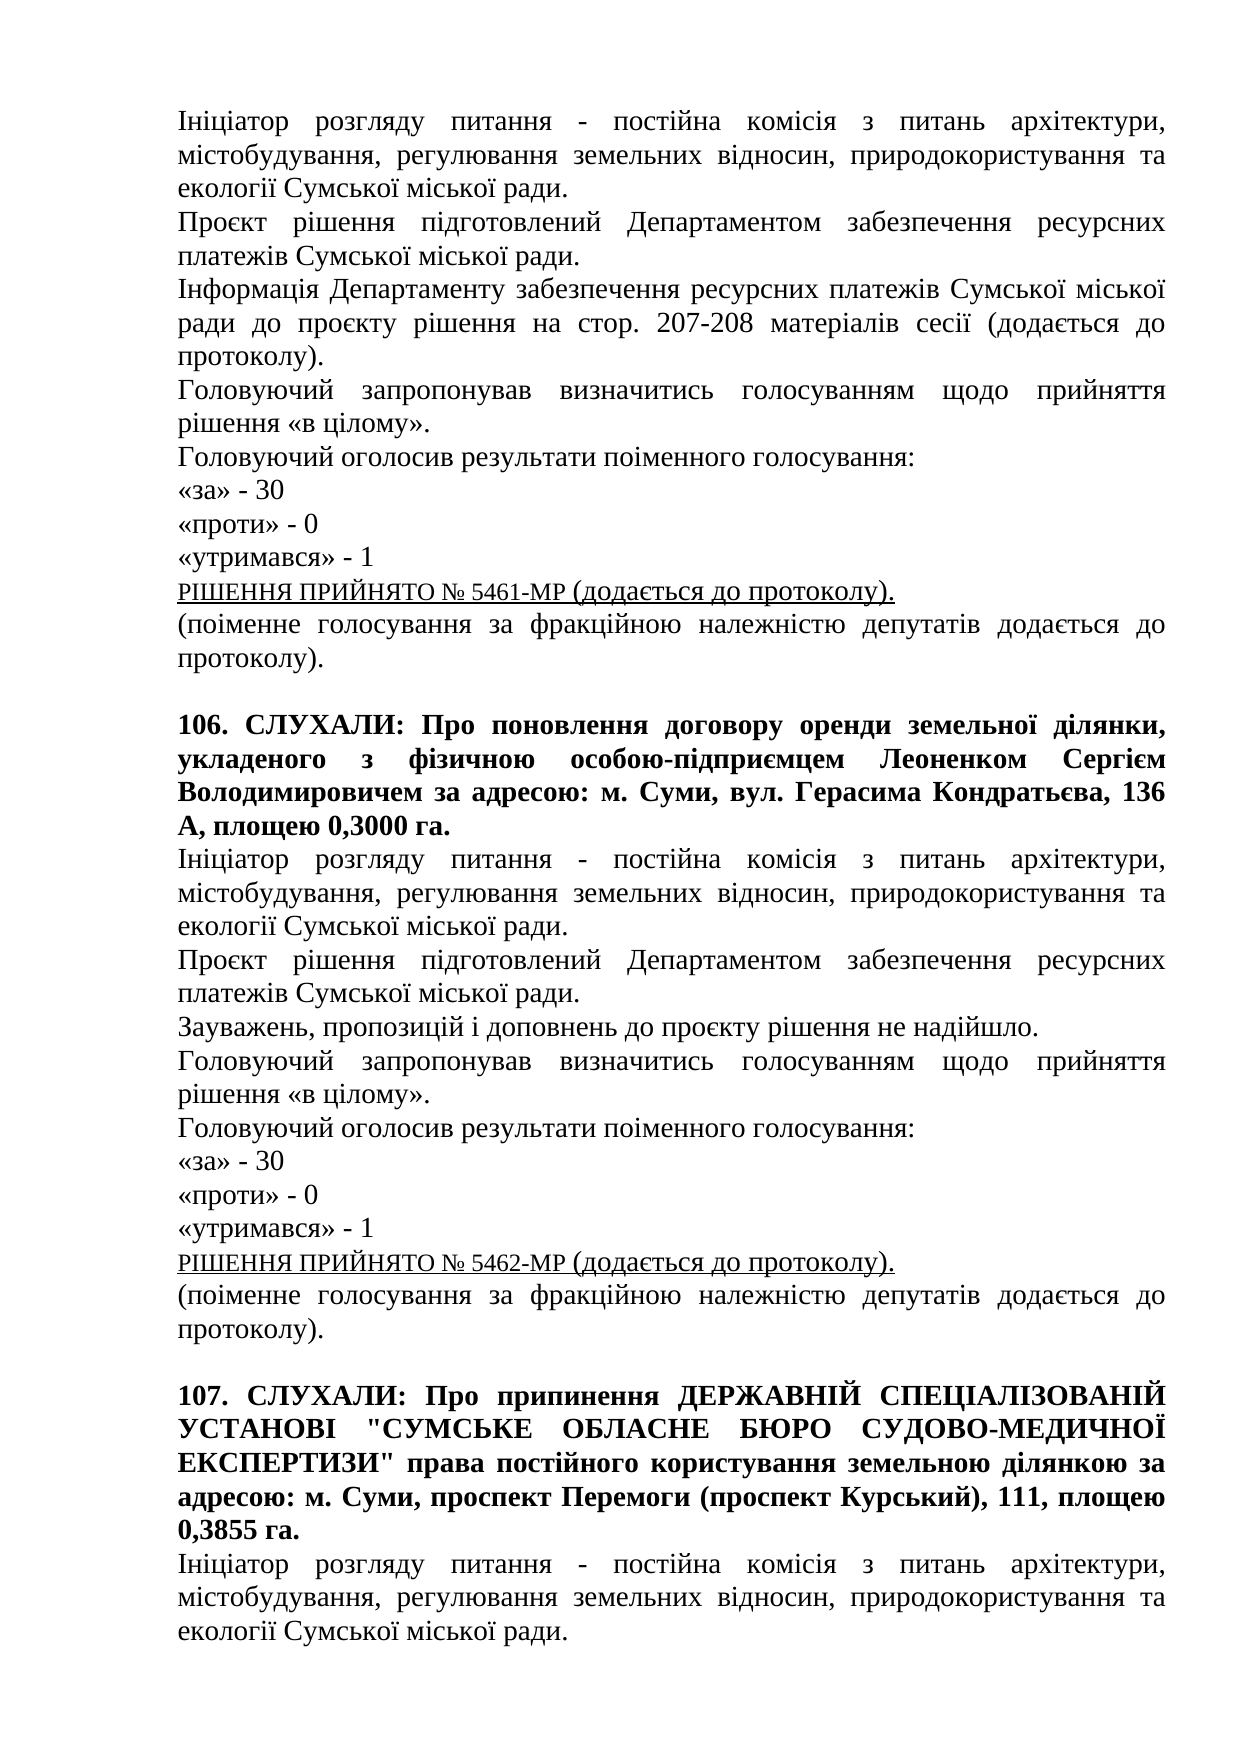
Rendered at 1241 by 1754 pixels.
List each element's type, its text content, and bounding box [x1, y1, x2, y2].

text Інформація Департаменту забезпечення ресурсних платежів Сумської міської ради до проєкту рішення на стор. 207-208 матеріалів сесії (додається до протоколу). [177, 271, 1167, 372]
text Ініціатор розгляду питання - постійна комісія з питань архітектури, містобудування, регулювання земельних відносин, природокористування та екології Сумської міської ради. [177, 841, 1167, 942]
text РІШЕННЯ ПРИЙНЯТО № 5461-МР (додається до протоколу). [177, 573, 1167, 607]
text 107. СЛУХАЛИ: Про припинення ДЕРЖАВНІЙ СПЕЦІАЛІЗОВАНІЙ УСТАНОВІ "СУМСЬКЕ ОБЛАСНЕ БЮРО СУДОВО-МЕДИЧНОЇ ЕКСПЕРТИЗИ" права постійного користування земельною ділянкою за адресою: м. Суми, проспект Перемоги (проспект Курський), 111, площею 0,3855 га. [177, 1378, 1167, 1546]
text 106. СЛУХАЛИ: Про поновлення договору оренди земельної ділянки, укладеного з фізичною особою-підприємцем Леоненком Сергієм Володимировичем за адресою: м. Суми, вул. Герасима Кондратьєва, 136 А, площею 0,3000 га. [177, 707, 1167, 841]
text (поіменне голосування за фракційною належністю депутатів додається до протоколу). [177, 1277, 1167, 1344]
text «проти» - 0 [177, 506, 1167, 539]
text «проти» - 0 [177, 1177, 1167, 1210]
text Головуючий запропонував визначитись голосуванням щодо прийняття рішення «в цілому». [177, 1043, 1167, 1110]
text «за» - 30 [177, 472, 1167, 506]
text Ініціатор розгляду питання - постійна комісія з питань архітектури, містобудування, регулювання земельних відносин, природокористування та екології Сумської міської ради. [177, 1546, 1167, 1646]
text Головуючий оголосив результати поіменного голосування: [177, 1110, 1167, 1143]
text (поіменне голосування за фракційною належністю депутатів додається до протоколу). [177, 607, 1167, 674]
text Проєкт рішення підготовлений Департаментом забезпечення ресурсних платежів Сумської міської ради. [177, 942, 1167, 1009]
text «утримався» - 1 [177, 1210, 1167, 1244]
text Головуючий оголосив результати поіменного голосування: [177, 439, 1167, 472]
text «за» - 30 [177, 1143, 1167, 1177]
text РІШЕННЯ ПРИЙНЯТО № 5462-МР (додається до протоколу). [177, 1244, 1167, 1277]
text Зауважень, пропозицій і доповнень до проєкту рішення не надійшло. [177, 1009, 1167, 1043]
text Головуючий запропонував визначитись голосуванням щодо прийняття рішення «в цілому». [177, 372, 1167, 439]
text Проєкт рішення підготовлений Департаментом забезпечення ресурсних платежів Сумської міської ради. [177, 204, 1167, 271]
text «утримався» - 1 [177, 539, 1167, 573]
text Ініціатор розгляду питання - постійна комісія з питань архітектури, містобудування, регулювання земельних відносин, природокористування та екології Сумської міської ради. [177, 103, 1167, 204]
